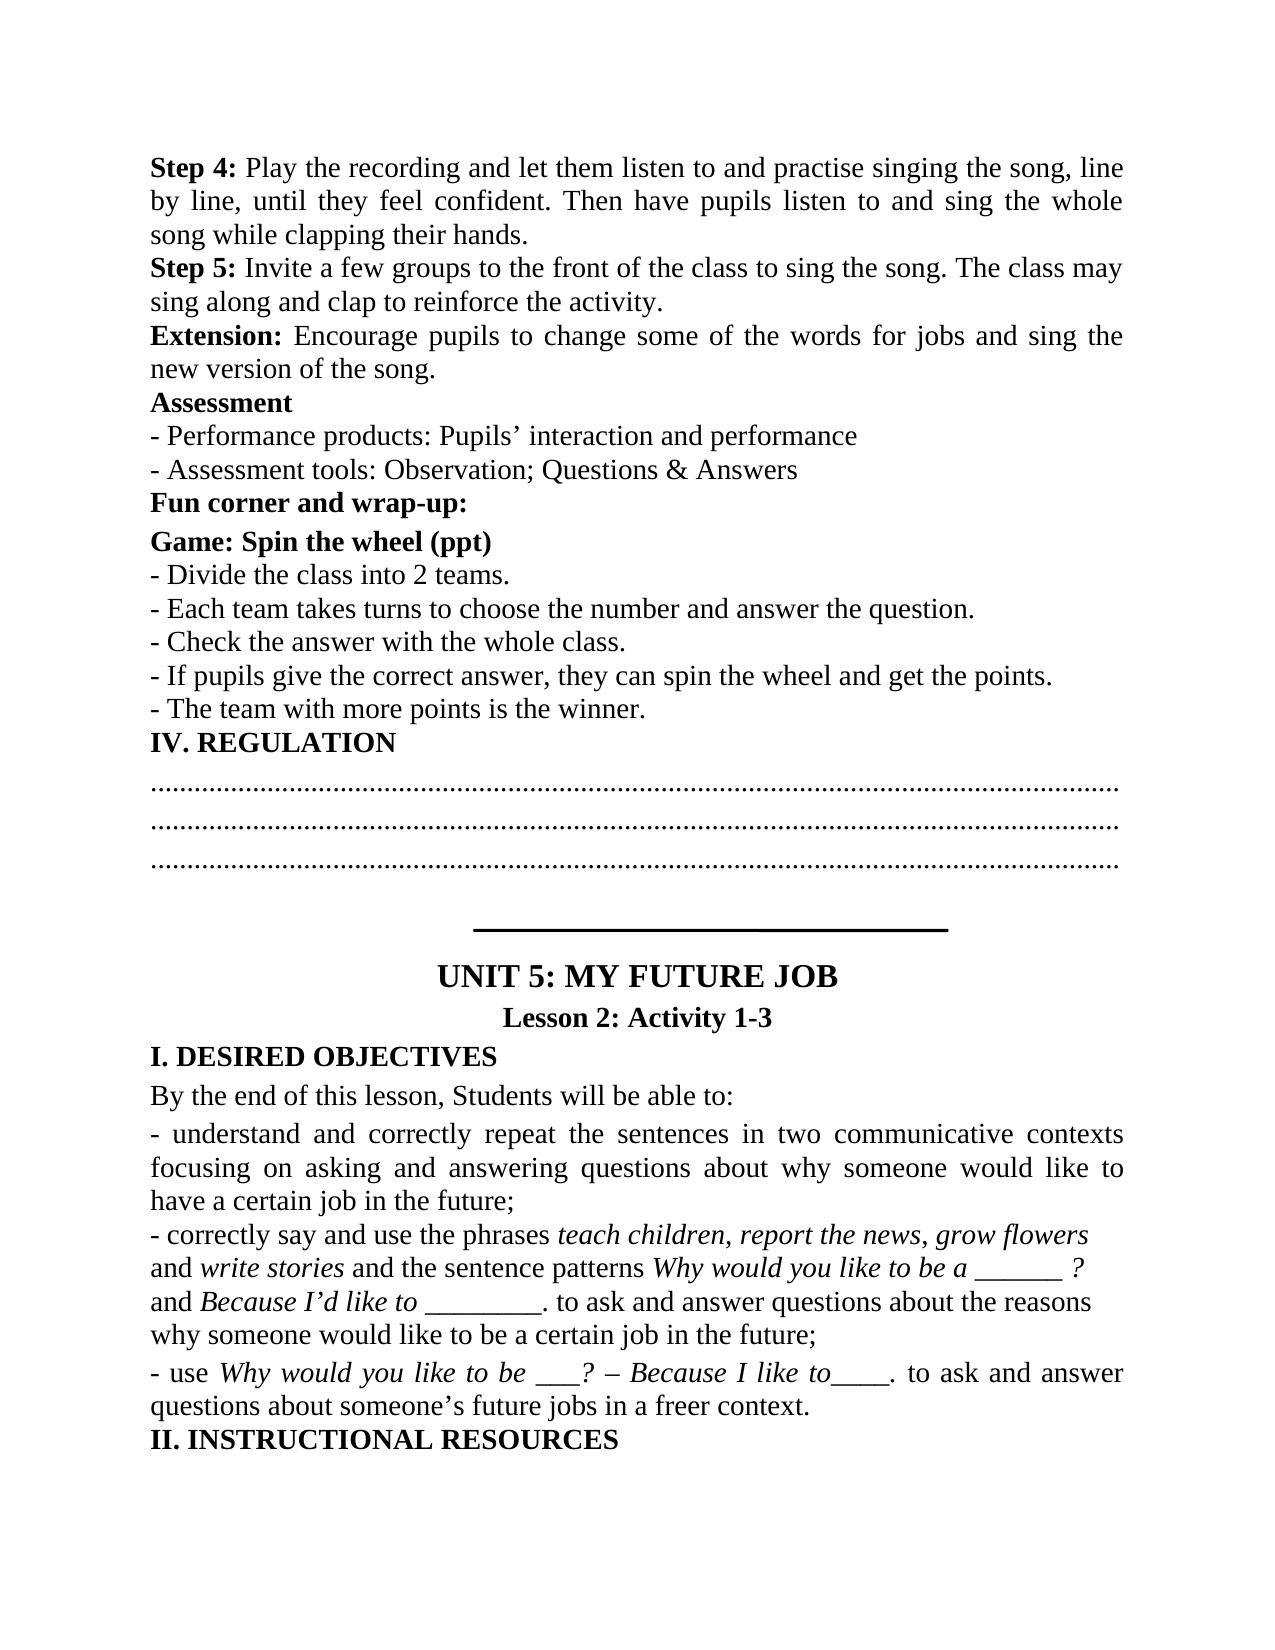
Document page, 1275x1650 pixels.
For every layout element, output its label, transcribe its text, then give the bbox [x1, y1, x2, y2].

text IV. REGULATION [150, 725, 1125, 759]
text Lesson 2: Activity 1-3 [150, 1001, 1125, 1034]
text Step 4: Play the recording and let them listen to and practise singing the song, line by line, until they feel confident. Then have pupils listen to and sing the whole song while clapping their hands. [150, 150, 1125, 251]
text II. INSTRUCTIONAL RESOURCES [150, 1422, 1125, 1456]
text - understand and correctly repeat the sentences in two communicative contexts focusing on asking and answering questions about why someone would like to have a certain job in the future; [150, 1116, 1125, 1217]
text Step 5: Invite a few groups to the front of the class to sing the song. The class may sing along and clap to reinforce the activity. [150, 251, 1125, 318]
text Assessment [150, 385, 1125, 418]
text Fun corner and wrap-up: [150, 485, 1125, 519]
text - Assessment tools: Observation; Questions & Answers [150, 452, 1125, 485]
text By the end of this lesson, Students will be able to: [150, 1078, 1125, 1111]
text - correctly say and use the phrases teach children, report the news, grow flowers and write stories and the sentence patterns Why would you like to be a ______ ? and Because I’d like to ________. to ask and answer questions about the reasons why someone would like to be a certain job in the future; [150, 1217, 1125, 1351]
text I. DESIRED OBJECTIVES [150, 1039, 1125, 1073]
text ............................................................................................................................................................................................................................................................................................................................................................................................................... [150, 764, 1125, 874]
text - Check the answer with the whole class. [150, 624, 1125, 658]
text UNIT 5: MY FUTURE JOB [150, 956, 1125, 995]
text - Each team takes turns to choose the number and answer the question. [150, 591, 1125, 624]
text - Divide the class into 2 teams. [150, 557, 1125, 591]
text Extension: Encourage pupils to change some of the words for jobs and sing the new version of the song. [150, 318, 1125, 385]
text - The team with more points is the winner. [150, 692, 1125, 725]
text - use Why would you like to be ___? – Because I like to____. to ask and answer questions about someone’s future jobs in a freer context. [150, 1355, 1124, 1422]
text Game: Spin the wheel (ppt) [150, 524, 1125, 557]
text - Performance products: Pupils’ interaction and performance [150, 418, 1125, 452]
text - If pupils give the correct answer, they can spin the wheel and get the points. [150, 658, 1125, 692]
